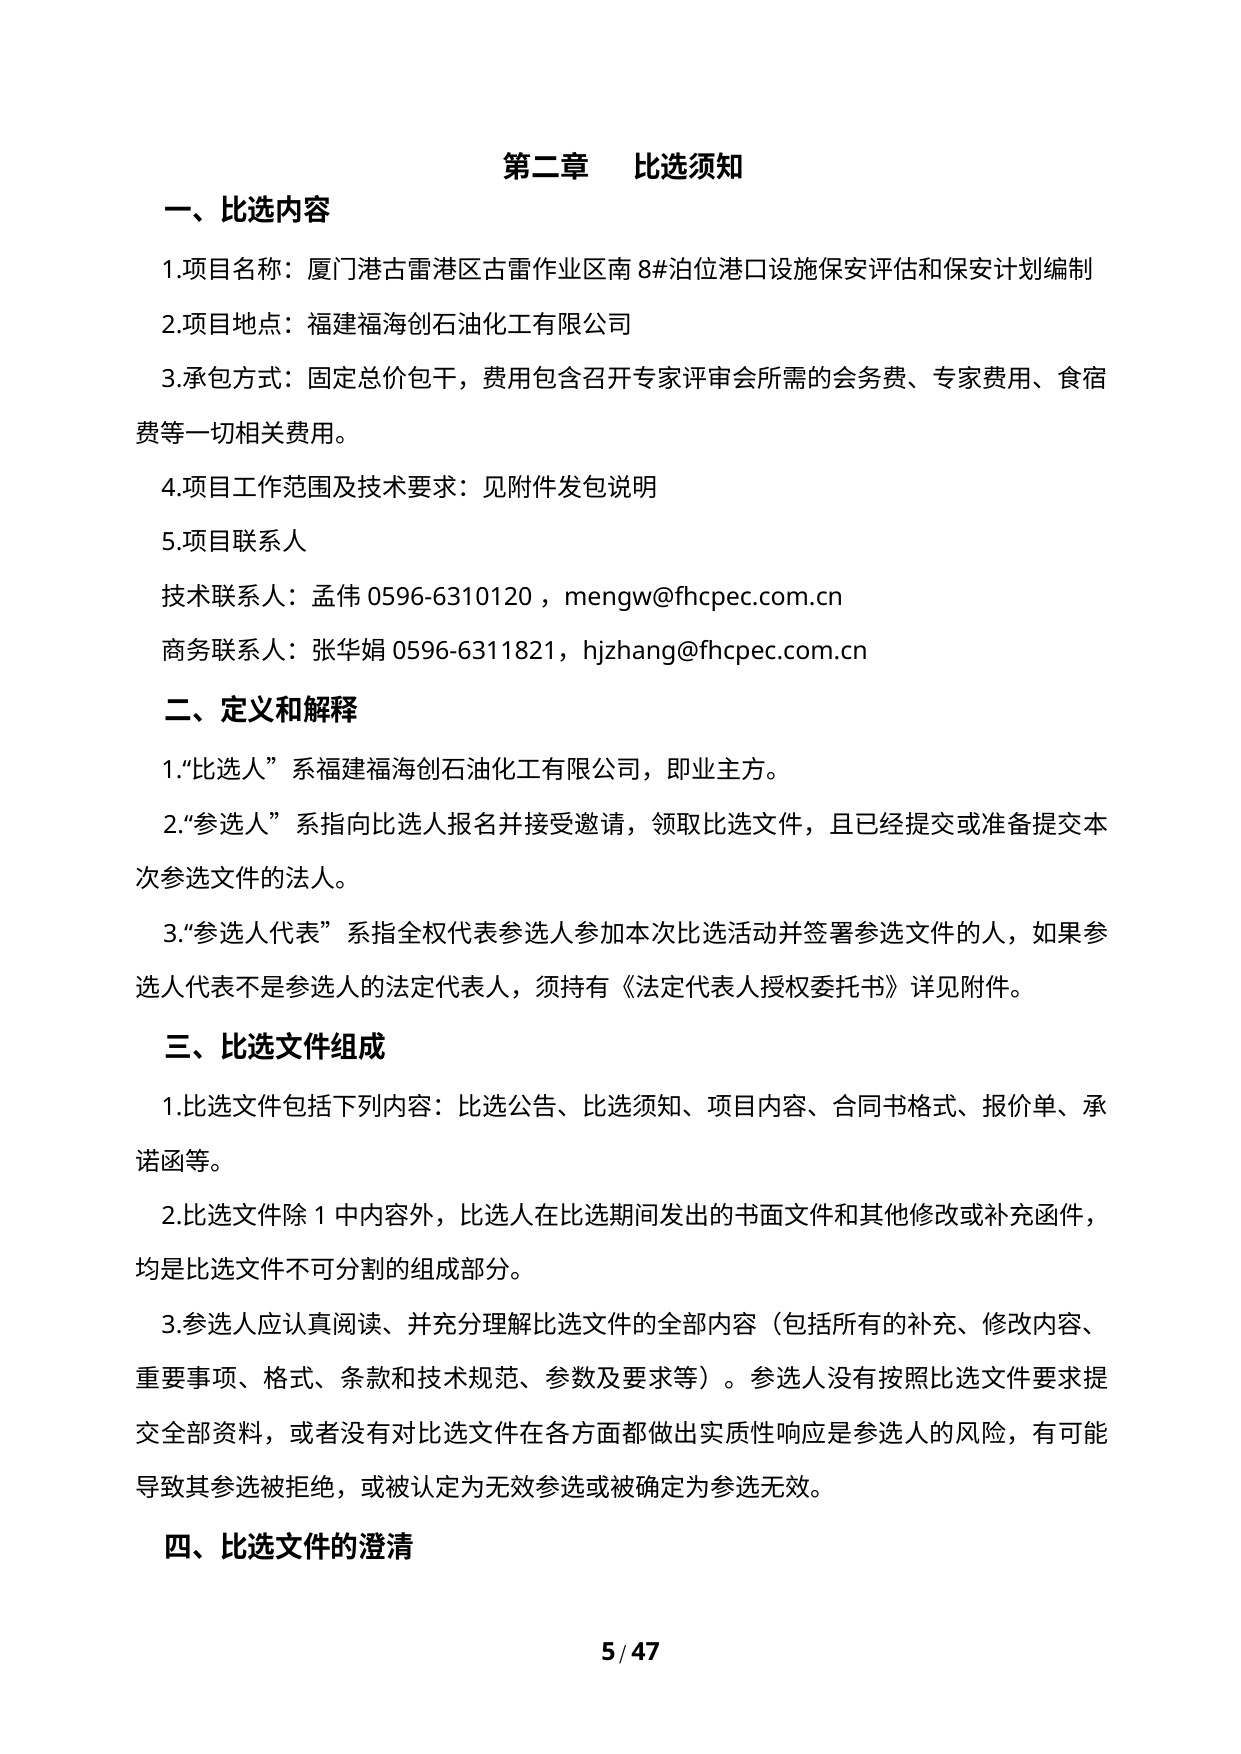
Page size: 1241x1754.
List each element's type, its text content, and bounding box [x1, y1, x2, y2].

text 3.“参选人代表”系指全权代表参选人参加本次比选活动并签署参选文件的人，如果参选人代表不是参选人的法定代表人，须持有《法定代表人授权委托书》详见附件。 [135, 913, 1109, 1004]
text 一、比选内容 [135, 186, 1121, 229]
text 2.“参选人”系指向比选人报名并接受邀请，领取比选文件，且已经提交或准备提交本次参选文件的法人。 [135, 804, 1109, 895]
text 二、定义和解释 [135, 686, 1121, 729]
text 1.比选文件包括下列内容：比选公告、比选须知、项目内容、合同书格式、报价单、承诺函等。 [135, 1087, 1109, 1177]
text 商务联系人：张华娟 0596-6311821，hjzhang@fhcpec.com.cn [135, 631, 1109, 667]
text 5.项目联系人 [135, 522, 1109, 558]
text 3.参选人应认真阅读、并充分理解比选文件的全部内容（包括所有的补充、修改内容、重要事项、格式、条款和技术规范、参数及要求等）。参选人没有按照比选文件要求提交全部资料，或者没有对比选文件在各方面都做出实质性响应是参选人的风险，有可能导致其参选被拒绝，或被认定为无效参选或被确定为参选无效。 [135, 1304, 1109, 1504]
text 三、比选文件组成 [135, 1023, 1121, 1066]
text 四、比选文件的澄清 [135, 1523, 1121, 1566]
text 2.项目地点：福建福海创石油化工有限公司 [135, 304, 1109, 341]
text 技术联系人：孟伟 0596-6310120 ，mengw@fhcpec.com.cn [135, 576, 1109, 612]
text 3.承包方式：固定总价包干，费用包含召开专家评审会所需的会务费、专家费用、食宿费等一切相关费用。 [135, 359, 1109, 449]
subtitle 第二章 比选须知 [135, 148, 1110, 185]
text 1.项目名称：厦门港古雷港区古雷作业区南8#泊位港口设施保安评估和保安计划编制 [135, 250, 1109, 286]
text 2.比选文件除 1 中内容外，比选人在比选期间发出的书面文件和其他修改或补充函件，均是比选文件不可分割的组成部分。 [135, 1196, 1109, 1286]
text 1.“比选人”系福建福海创石油化工有限公司，即业主方。 [135, 750, 1109, 786]
text 4.项目工作范围及技术要求：见附件发包说明 [135, 467, 1109, 504]
